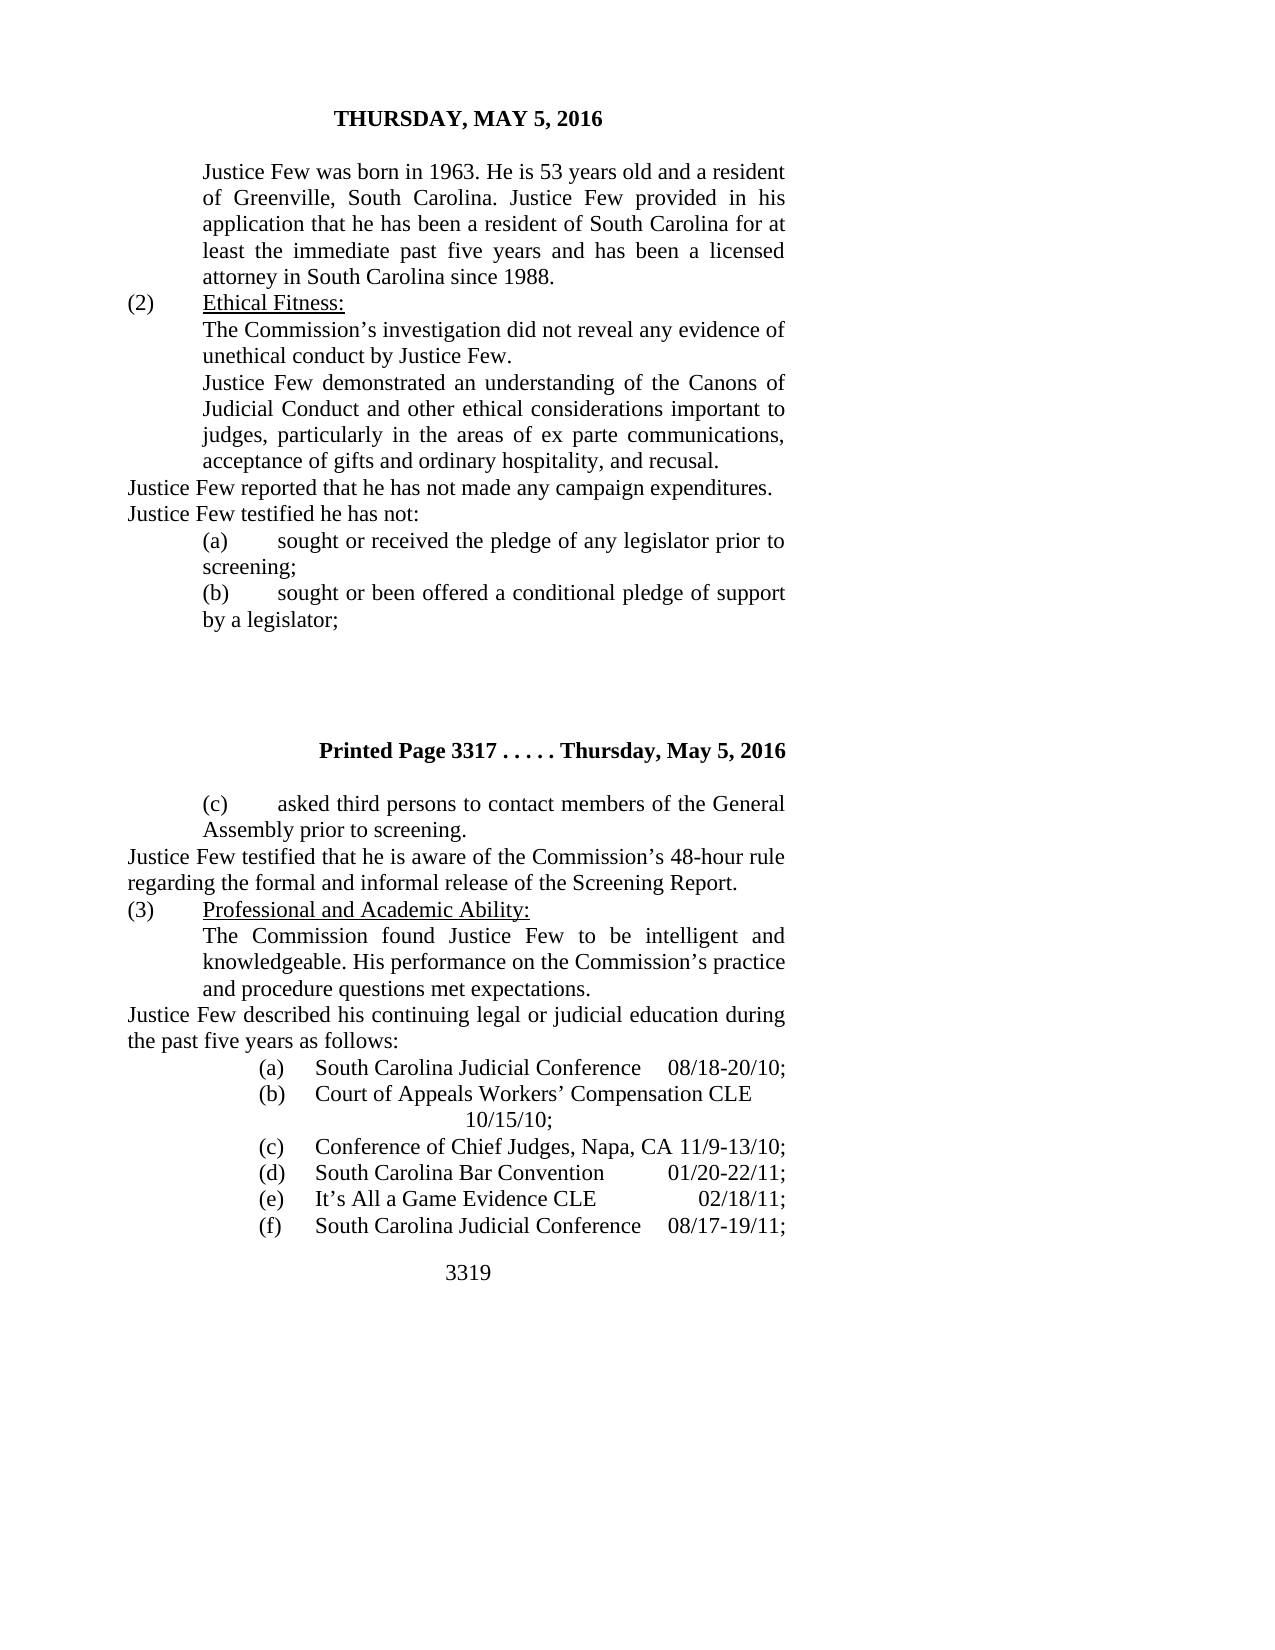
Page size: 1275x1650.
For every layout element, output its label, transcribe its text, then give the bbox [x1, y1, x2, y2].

text The Commission found Justice Few to be intelligent and knowledgeable. His performance on the Commission’s practice and procedure questions met expectations. [202, 922, 786, 1001]
list It’s All a Game Evidence CLE 02/18/11; [259, 1186, 786, 1212]
text (b) sought or been offered a conditional pledge of support by a legislator; [202, 579, 786, 632]
text Justice Few described his continuing legal or judicial education during the past five years as follows: [127, 1001, 786, 1054]
text Justice Few demonstrated an understanding of the Canons of Judicial Conduct and other ethical considerations important to judges, particularly in the areas of ex parte communications, acceptance of gifts and ordinary hospitality, and recusal. [202, 368, 786, 474]
text (2) Ethical Fitness: [127, 289, 786, 316]
text Justice Few testified that he is aware of the Commission’s 48-hour rule regarding the formal and informal release of the Screening Report. [127, 843, 786, 896]
list South Carolina Judicial Conference 08/17-19/11; [259, 1212, 786, 1238]
text Printed Page 3317 . . . . . Thursday, May 5, 2016 [127, 737, 786, 764]
text (c) asked third persons to contact members of the General Assembly prior to screening. [202, 790, 786, 843]
text (a) sought or received the pledge of any legislator prior to screening; [202, 527, 786, 579]
text Justice Few testified he has not: [127, 500, 786, 527]
text (3) Professional and Academic Ability: [127, 896, 786, 922]
list Court of Appeals Workers’ Compensation CLE 10/15/10; [259, 1080, 786, 1133]
list South Carolina Judicial Conference 08/18-20/10; [259, 1054, 786, 1080]
text Justice Few was born in 1963. He is 53 years old and a resident of Greenville, South Carolina. Justice Few provided in his application that he has been a resident of South Carolina for at least the immediate past five years and has been a licensed attorney in South Carolina since 1988. [202, 158, 786, 289]
text The Commission’s investigation did not reveal any evidence of unethical conduct by Justice Few. [202, 316, 786, 368]
text Justice Few reported that he has not made any campaign expenditures. [127, 474, 786, 500]
list South Carolina Bar Convention 01/20-22/11; [259, 1159, 786, 1186]
list Conference of Chief Judges, Napa, CA 11/9-13/10; [259, 1133, 786, 1159]
